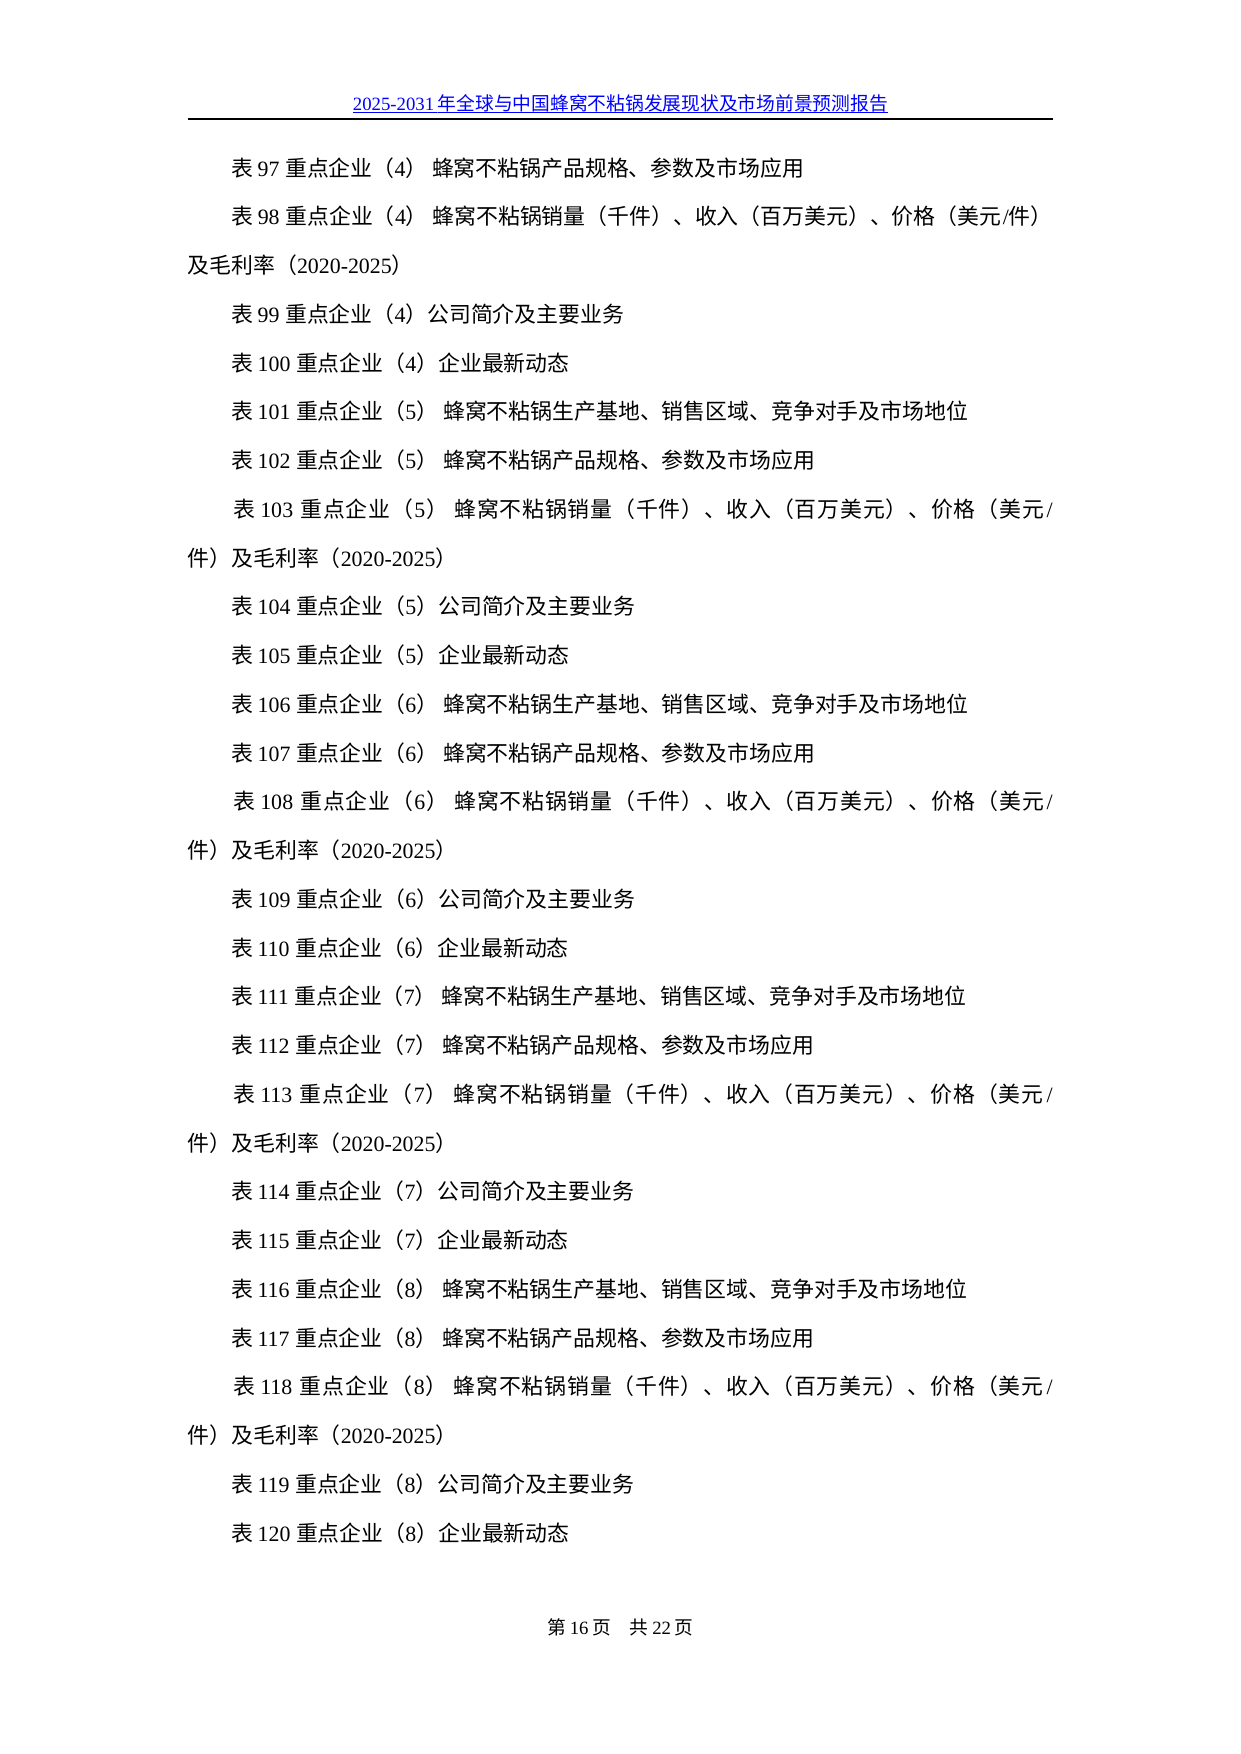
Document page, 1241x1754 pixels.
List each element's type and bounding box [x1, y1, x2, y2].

text [187, 150, 1053, 1548]
